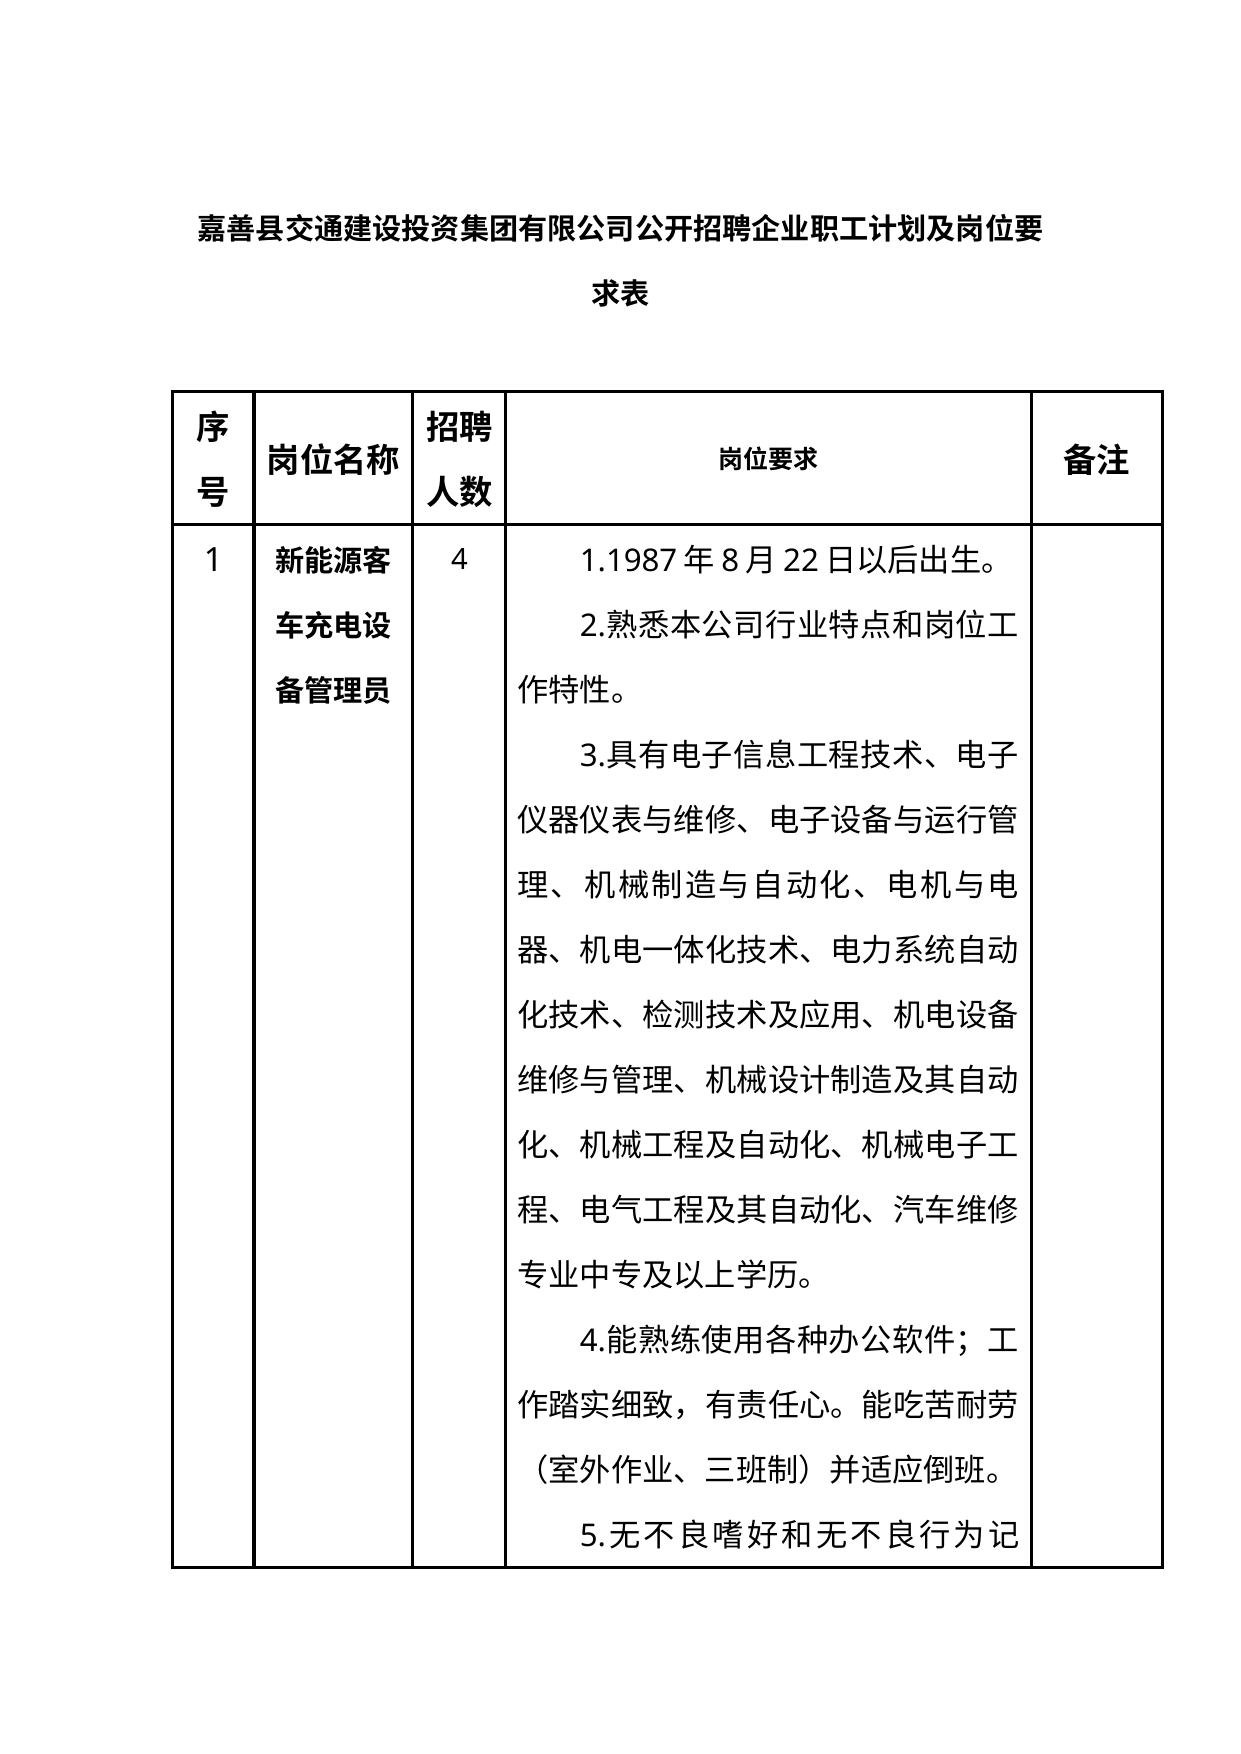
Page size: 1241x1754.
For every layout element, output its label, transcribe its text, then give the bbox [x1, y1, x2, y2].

table_header 备注 [1033, 393, 1161, 523]
table_cell 4 [414, 526, 504, 1566]
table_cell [507, 526, 1030, 1566]
text 嘉善县交通建设投资集团有限公司公开招聘企业职工计划及岗位要求表 [187, 194, 1053, 324]
table_header 序号 [174, 393, 252, 523]
table_cell [1033, 526, 1161, 1566]
table_header 招聘人数 [414, 393, 504, 523]
table_cell 1 [174, 526, 252, 1566]
table_header 岗位要求 [507, 393, 1030, 523]
table_header 岗位名称 [256, 393, 411, 523]
table_cell 新能源客车充电设备管理员 [256, 526, 411, 1566]
